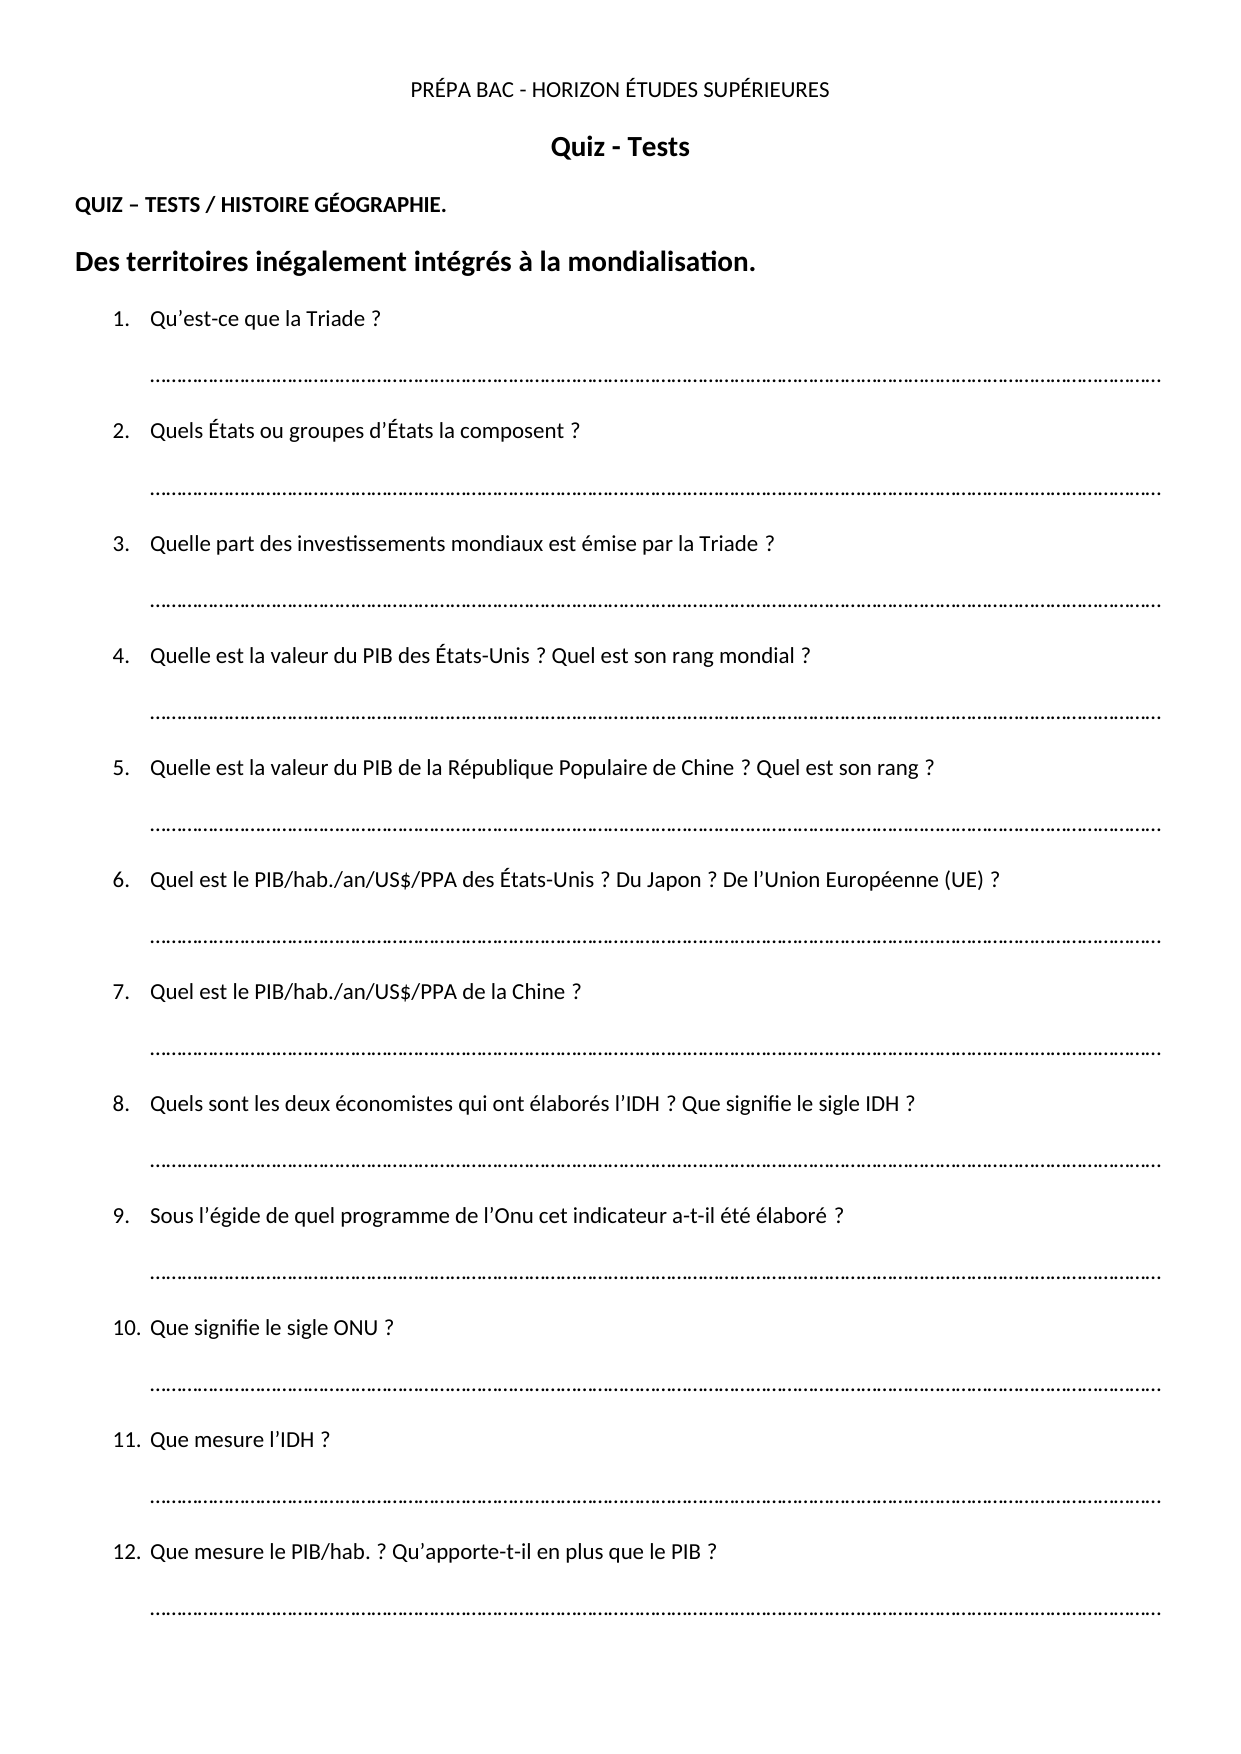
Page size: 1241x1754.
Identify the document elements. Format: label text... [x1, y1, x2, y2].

list ………………………………………………………………………………………………………………………………………………………………………… [150, 809, 1165, 837]
list Qu’est-ce que la Triade ? [112, 304, 1165, 333]
list Quels sont les deux économistes qui ont élaborés l’IDH ? Que signifie le sigle IDH ? [112, 1089, 1165, 1117]
list ………………………………………………………………………………………………………………………………………………………………………… [150, 473, 1165, 501]
list ………………………………………………………………………………………………………………………………………………………………………… [150, 585, 1165, 613]
list ………………………………………………………………………………………………………………………………………………………………………… [150, 1033, 1165, 1061]
list Quelle est la valeur du PIB des États-Unis ? Quel est son rang mondial ? [112, 641, 1165, 669]
list ………………………………………………………………………………………………………………………………………………………………………… [150, 1257, 1165, 1285]
text PRÉPA BAC - HORIZON ÉTUDES SUPÉRIEURES [75, 75, 1165, 103]
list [150, 1593, 1165, 1622]
list Que mesure l’IDH ? [112, 1425, 1165, 1453]
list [150, 1481, 1165, 1509]
list ………………………………………………………………………………………………………………………………………………………………………… [150, 921, 1165, 949]
list Quelle est la valeur du PIB de la République Populaire de Chine ? Quel est son rang ? [112, 753, 1165, 781]
list Sous l’égide de quel programme de l’Onu cet indicateur a-t-il été élaboré ? [112, 1201, 1165, 1229]
list ………………………………………………………………………………………………………………………………………………………………………… [150, 361, 1165, 389]
list Quel est le PIB/hab./an/US$/PPA des États-Unis ? Du Japon ? De l’Union Européenne (UE) ? [112, 865, 1165, 893]
list Quelle part des investissements mondiaux est émise par la Triade ? [112, 529, 1165, 557]
list Quels États ou groupes d’États la composent ? [112, 417, 1165, 445]
text Quiz - Tests [75, 128, 1165, 164]
list ………………………………………………………………………………………………………………………………………………………………………… [150, 697, 1165, 725]
text QUIZ – TESTS / HISTOIRE GÉOGRAPHIE. [75, 190, 1165, 218]
list Quel est le PIB/hab./an/US$/PPA de la Chine ? [112, 977, 1165, 1005]
list ………………………………………………………………………………………………………………………………………………………………………… [150, 1369, 1165, 1397]
list Que signifie le sigle ONU ? [112, 1313, 1165, 1341]
list Que mesure le PIB/hab. ? Qu’apporte-t-il en plus que le PIB ? [112, 1537, 1165, 1566]
list ………………………………………………………………………………………………………………………………………………………………………… [150, 1145, 1165, 1173]
text Des territoires inégalement intégrés à la mondialisation. [75, 243, 1165, 278]
